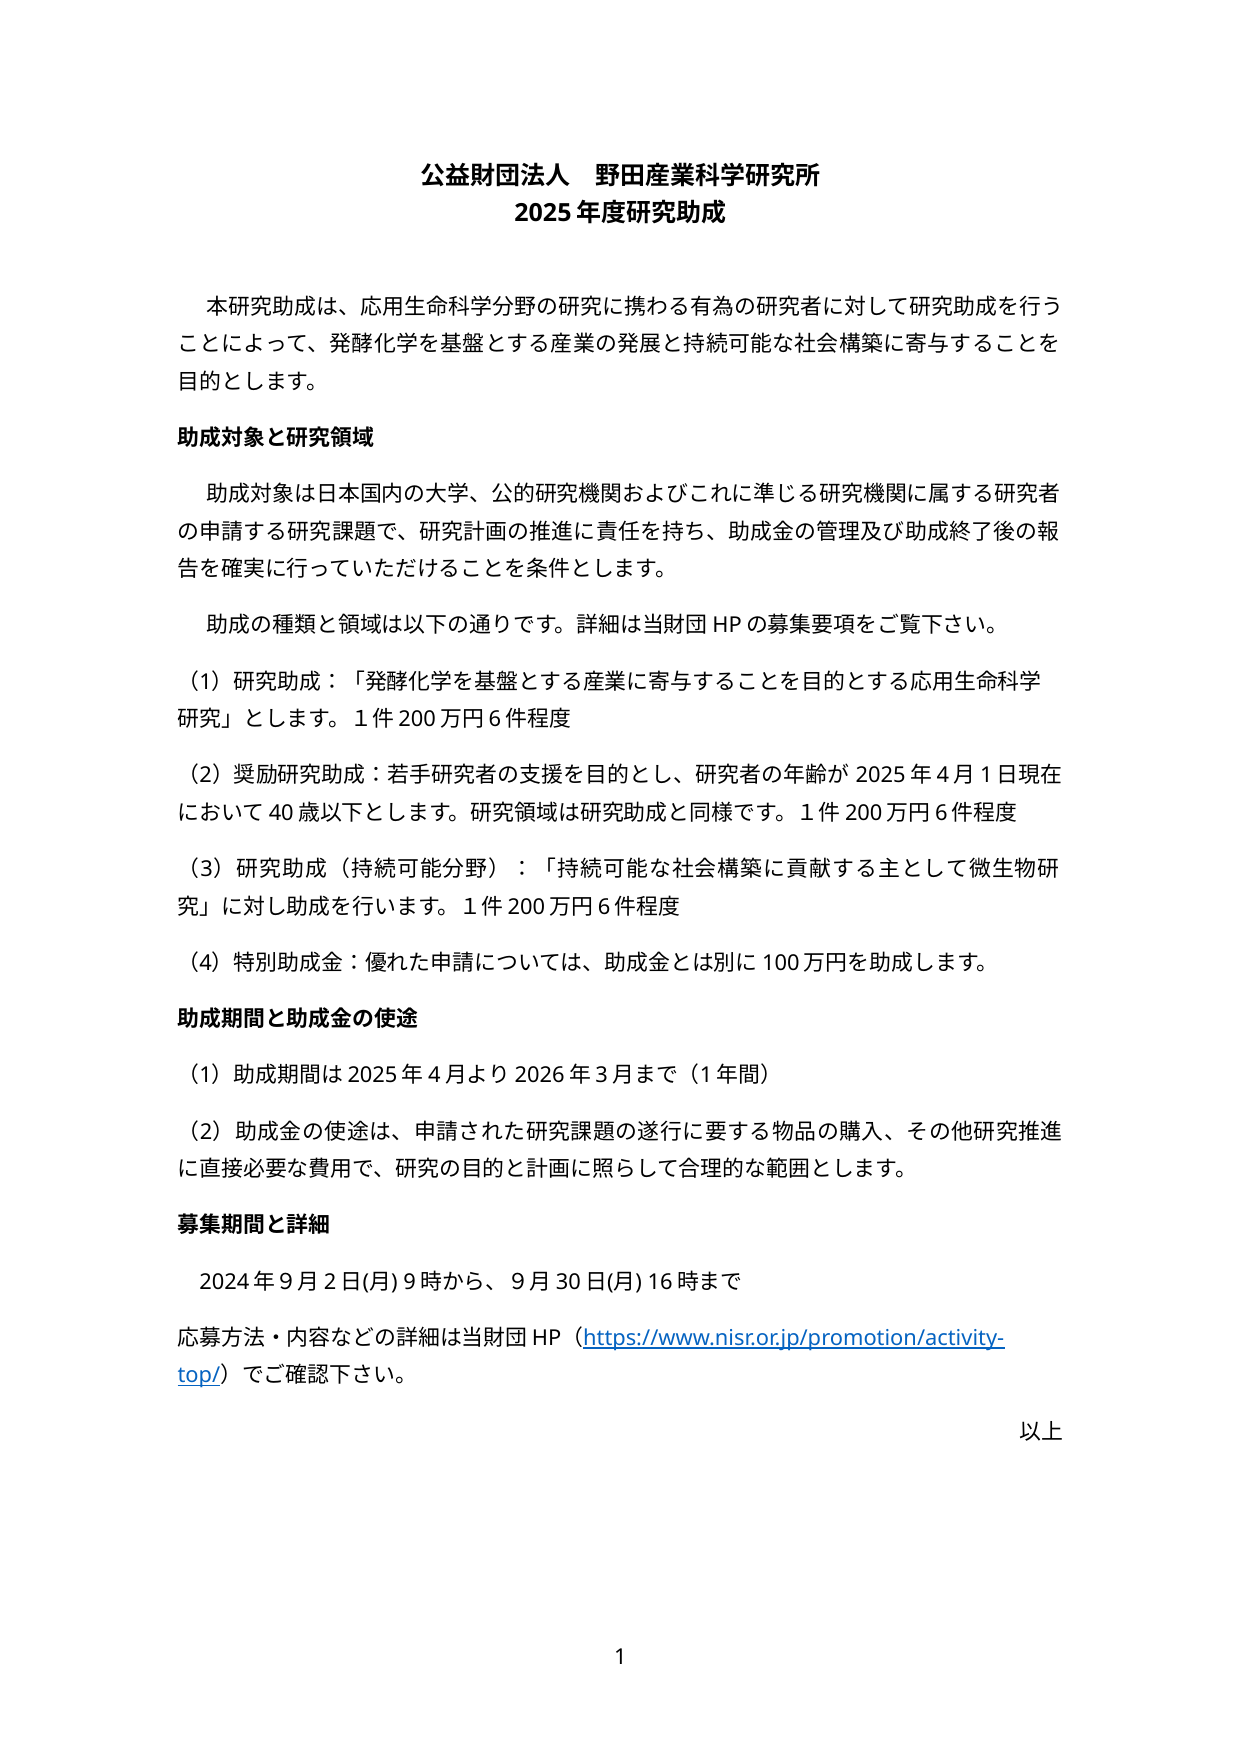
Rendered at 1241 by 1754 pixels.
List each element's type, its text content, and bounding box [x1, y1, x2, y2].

text （4）特別助成金：優れた申請については、助成金とは別に100万円を助成します。 [177, 942, 1063, 979]
text 以上 [177, 1411, 1063, 1448]
text 助成の種類と領域は以下の通りです。詳細は当財団HPの募集要項をご覧下さい。 [177, 604, 1063, 642]
text 2025年度研究助成 [177, 192, 1063, 229]
text 助成対象と研究領域 [177, 417, 1063, 454]
text （2）奨励研究助成：若手研究者の支援を目的とし、研究者の年齢が2025年4月1日現在において40歳以下とします。研究領域は研究助成と同様です。１件200万円6件程度 [177, 754, 1063, 829]
text 本研究助成は、応用生命科学分野の研究に携わる有為の研究者に対して研究助成を行うことによって、発酵化学を基盤とする産業の発展と持続可能な社会構築に寄与することを目的とします。 [177, 286, 1063, 398]
text （1）研究助成：「発酵化学を基盤とする産業に寄与することを目的とする応用生命科学研究」とします。１件200万円6件程度 [177, 661, 1063, 736]
text （3）研究助成（持続可能分野）：「持続可能な社会構築に貢献する主として微生物研究」に対し助成を行います。１件200万円6件程度 [177, 848, 1063, 923]
text （1）助成期間は2025年4月より2026年3月まで（1年間） [177, 1054, 1063, 1092]
text 助成期間と助成金の使途 [177, 998, 1063, 1036]
text 2024年９月2日(月) 9時から、９月30日(月) 16時まで [177, 1261, 1063, 1298]
text 公益財団法人 野田産業科学研究所 [177, 154, 1063, 192]
text 応募方法・内容などの詳細は当財団HP（https://www.nisr.or.jp/promotion/activity-top/）でご確認下さい。 [177, 1317, 1063, 1392]
text （2）助成金の使途は、申請された研究課題の遂行に要する物品の購入、その他研究推進に直接必要な費用で、研究の目的と計画に照らして合理的な範囲とします。 [177, 1111, 1063, 1186]
text 助成対象は日本国内の大学、公的研究機関およびこれに準じる研究機関に属する研究者の申請する研究課題で、研究計画の推進に責任を持ち、助成金の管理及び助成終了後の報告を確実に行っていただけることを条件とします。 [177, 473, 1063, 586]
text 募集期間と詳細 [177, 1204, 1063, 1242]
